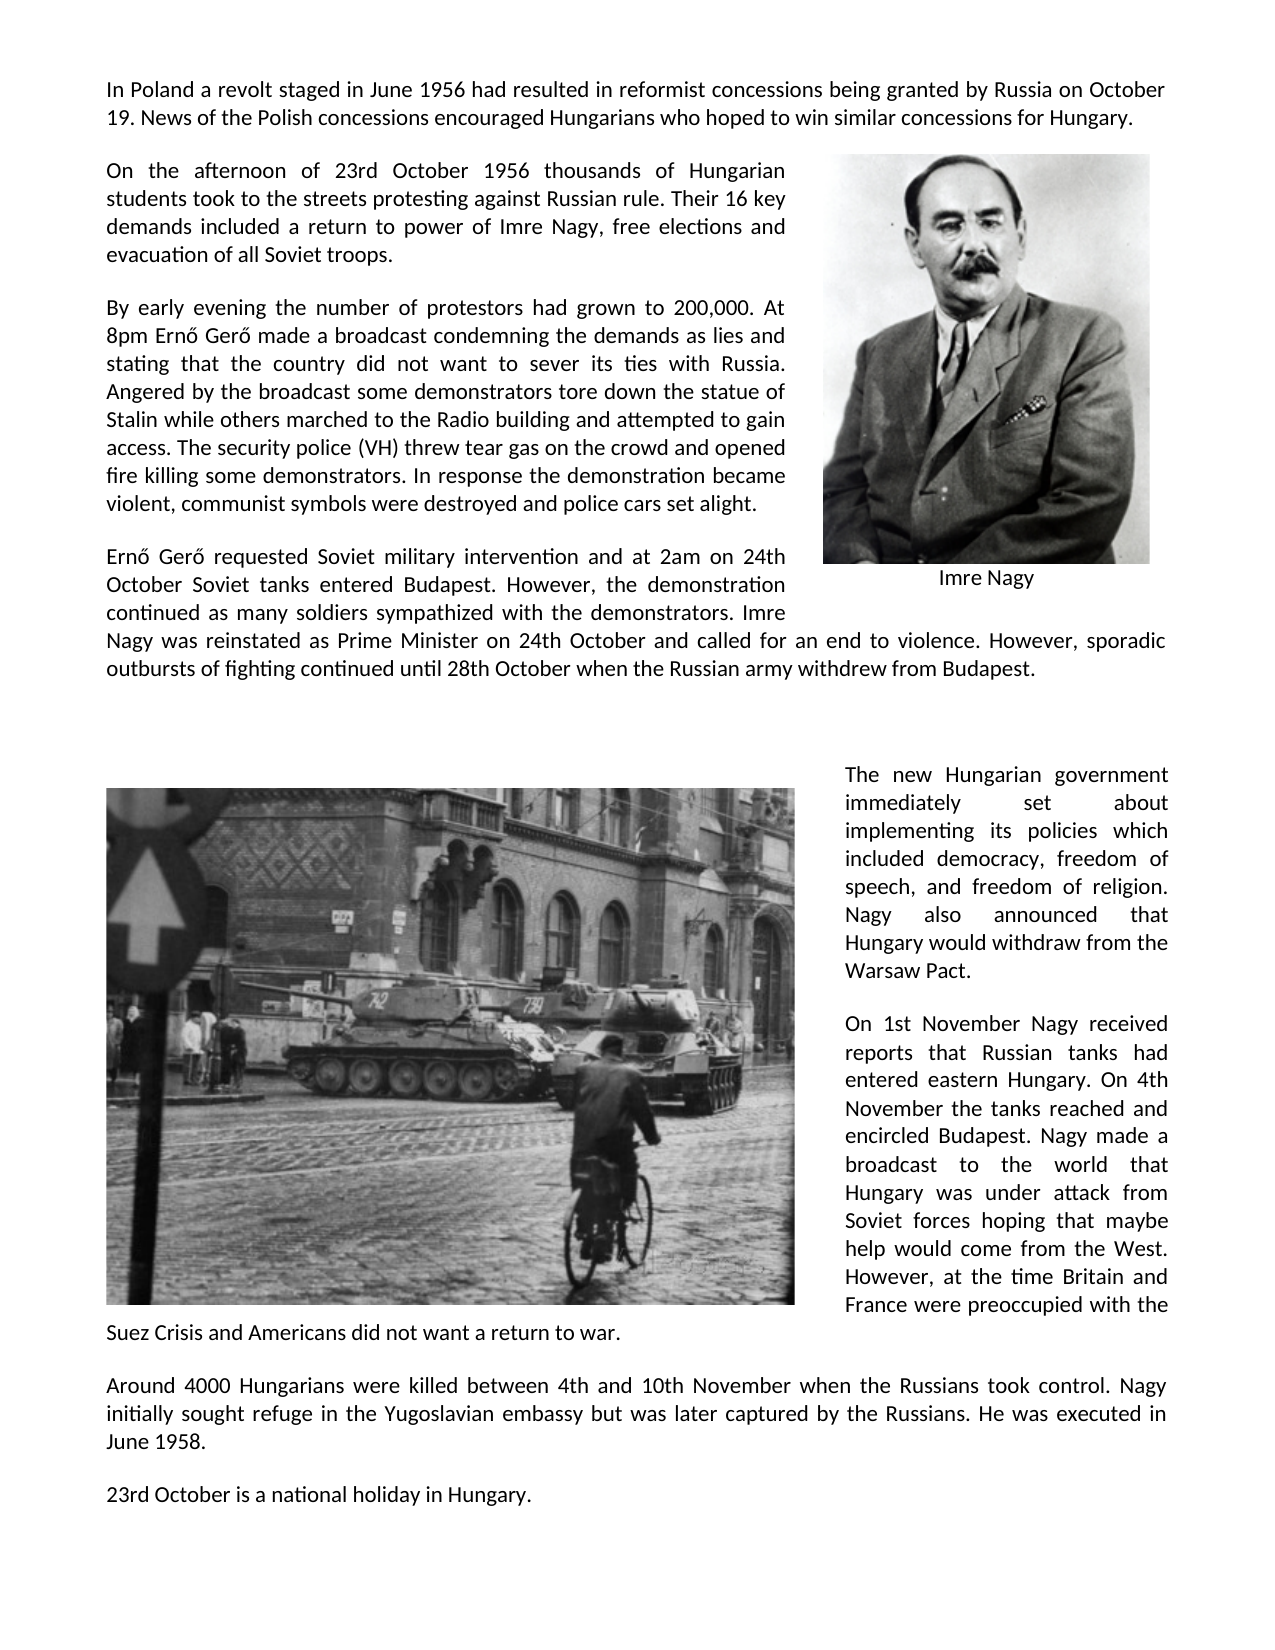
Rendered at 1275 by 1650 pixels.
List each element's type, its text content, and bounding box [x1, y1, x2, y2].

text In Poland a revolt staged in June 1956 had resulted in reformist concessions being granted by Russia on October 19. News of the Polish concessions encouraged Hungarians who hoped to win similar concessions for Hungary. [106, 75, 1169, 131]
text The new Hungarian government immediately set about implementing its policies which included democracy, freedom of speech, and freedom of religion. Nagy also announced that Hungary would withdraw from the Warsaw Pact. [106, 760, 1169, 984]
text Around 4000 Hungarians were killed between 4th and 10th November when the Russians took control. Nagy initially sought refuge in the Yugoslavian embassy but was later captured by the Russians. He was executed in June 1958. [106, 1371, 1169, 1455]
text On 1st November Nagy received reports that Russian tanks had entered eastern Hungary. On 4th November the tanks reached and encircled Budapest. Nagy made a broadcast to the world that Hungary was under attack from Soviet forces hoping that maybe help would come from the West. However, at the time Britain and France were preoccupied with the Suez Crisis and Americans did not want a return to war. [106, 1009, 1169, 1346]
text 23rd October is a national holiday in Hungary. [106, 1480, 1169, 1508]
text On the afternoon of 23rd October 1956 thousands of Hungarian students took to the streets protesting against Russian rule. Their 16 key demands included a return to power of Imre Nagy, free elections and evacuation of all Soviet troops. [106, 156, 805, 268]
text By early evening the number of protestors had grown to 200,000. At 8pm Ernő Gerő made a broadcast condemning the demands as lies and stating that the country did not want to sever its ties with Russia. Angered by the broadcast some demonstrators tore down the statue of Stalin while others marched to the Radio building and attempted to gain access. The security police (VH) threw tear gas on the crowd and opened fire killing some demonstrators. In response the demonstration became violent, communist symbols were destroyed and police cars set alight. [106, 293, 805, 517]
text Ernő Gerő requested Soviet military intervention and at 2am on 24th October Soviet tanks entered Budapest. However, the demonstration continued as many soldiers sympathized with the demonstrators. Imre Nagy was reinstated as Prime Minister on 24th October and called for an end to violence. However, sporadic outbursts of fighting continued until 28th October when the Russian army withdrew from Budapest. [106, 542, 1169, 682]
picture [106, 788, 795, 1305]
